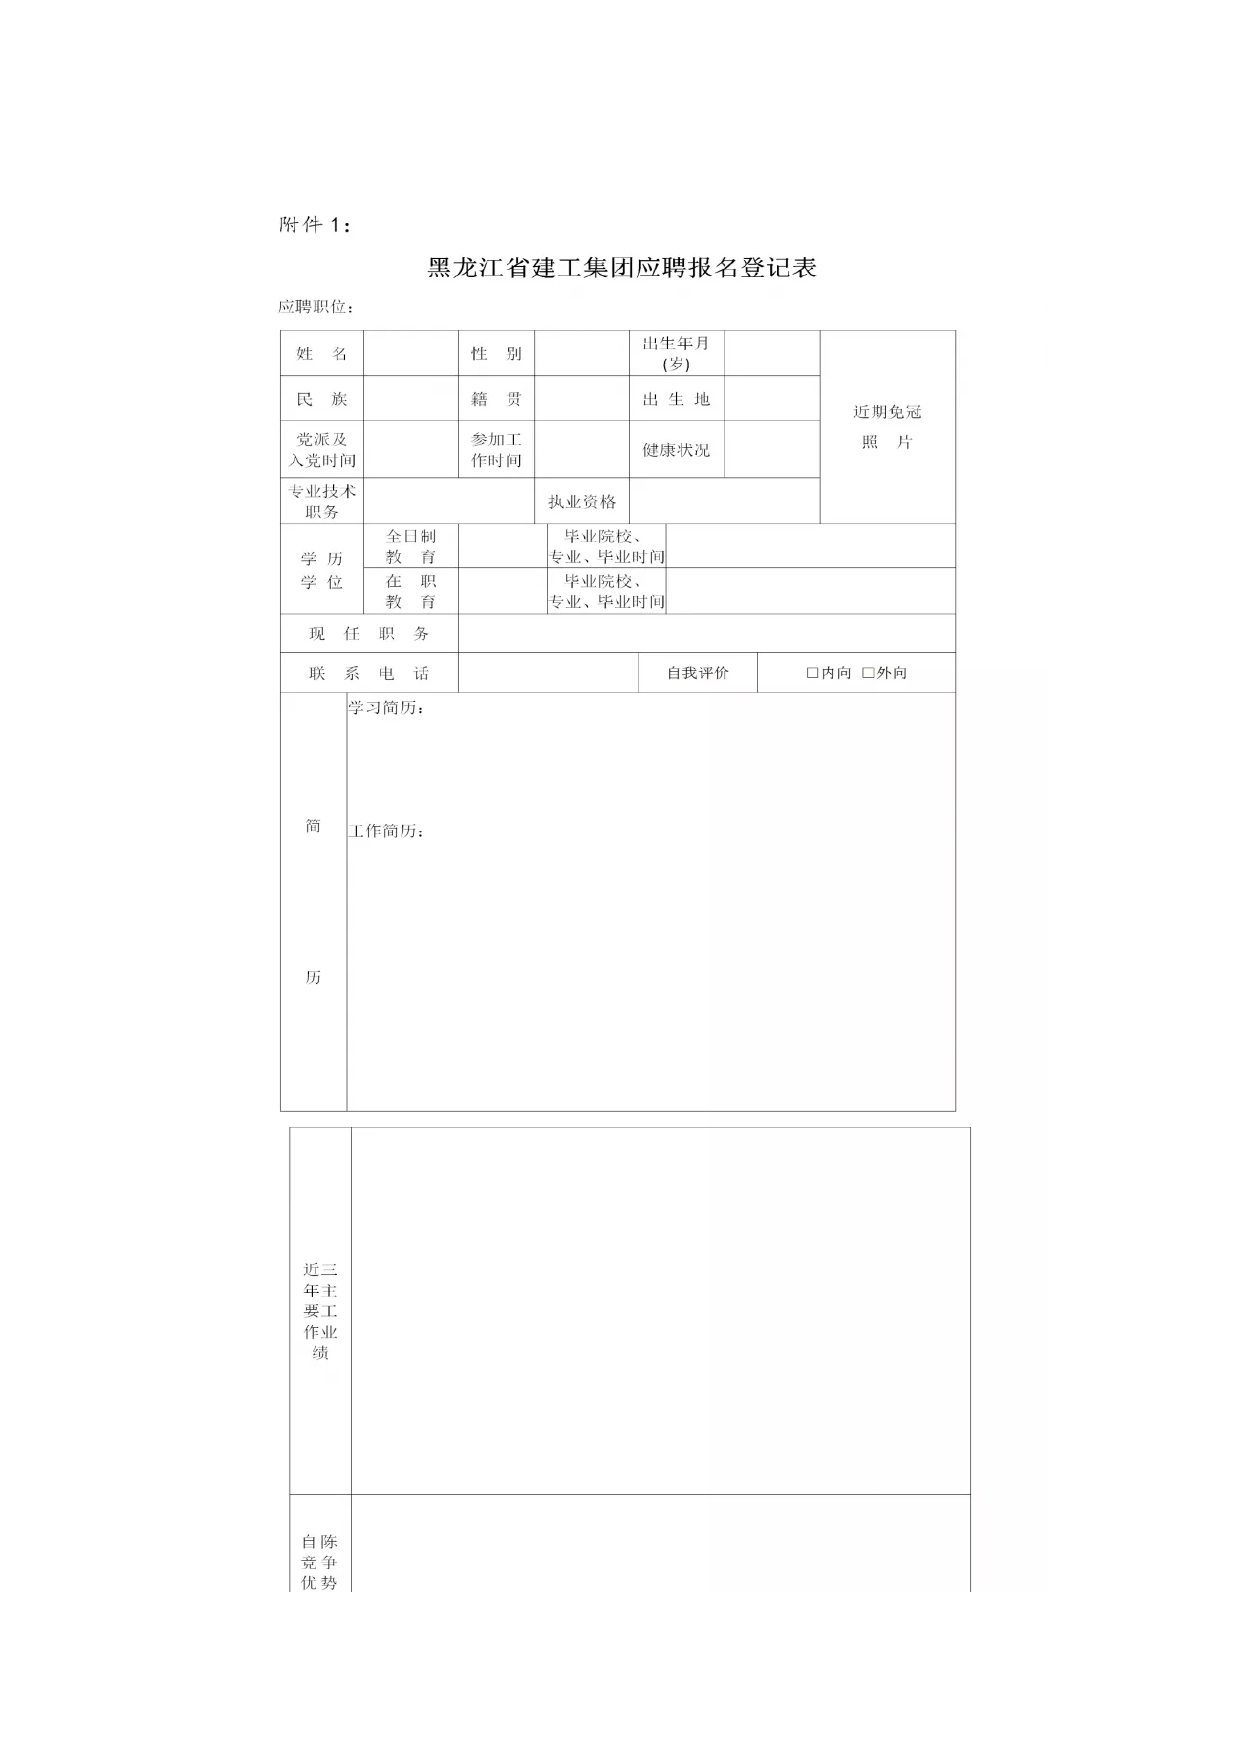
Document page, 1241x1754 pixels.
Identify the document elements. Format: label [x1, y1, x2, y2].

picture [187, 162, 1047, 1592]
